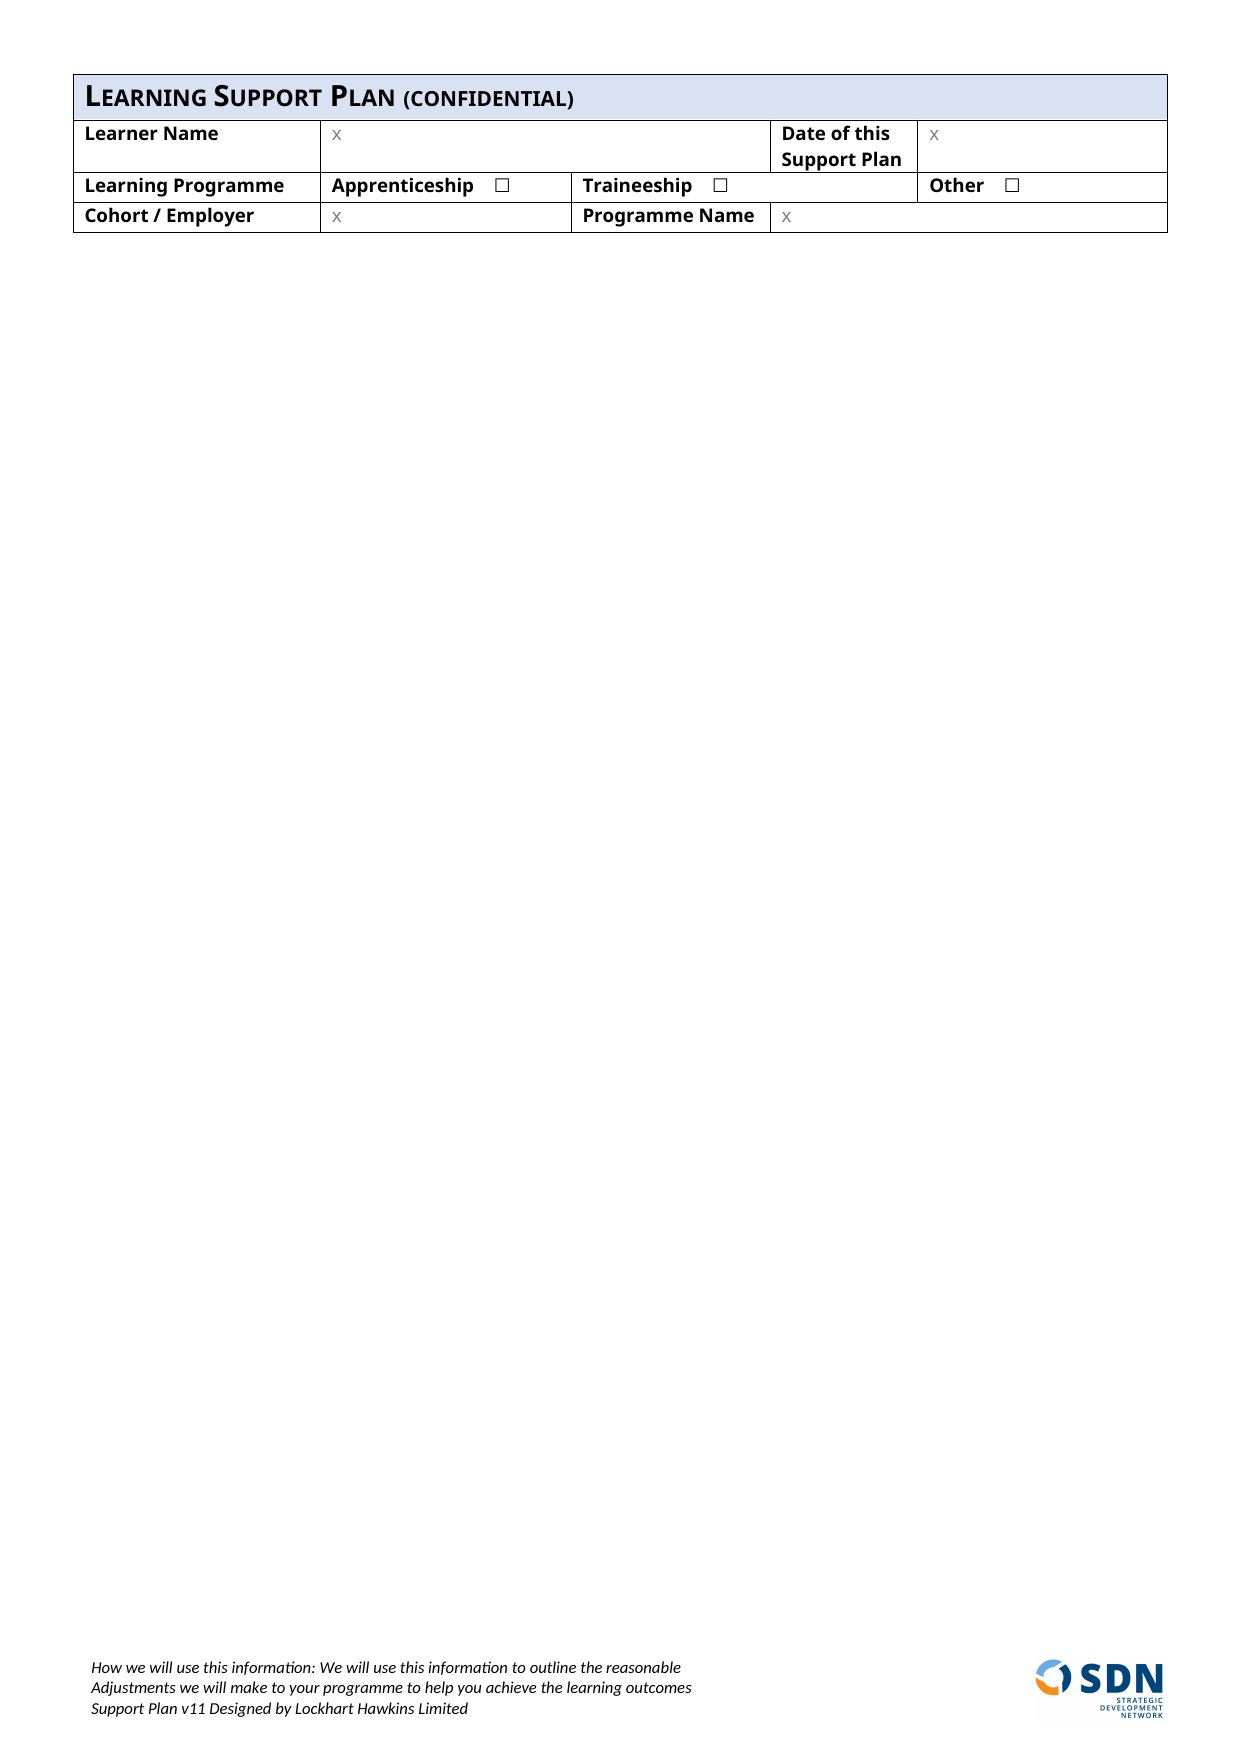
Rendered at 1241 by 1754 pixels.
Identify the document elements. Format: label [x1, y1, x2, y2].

picture [1033, 1657, 1167, 1722]
